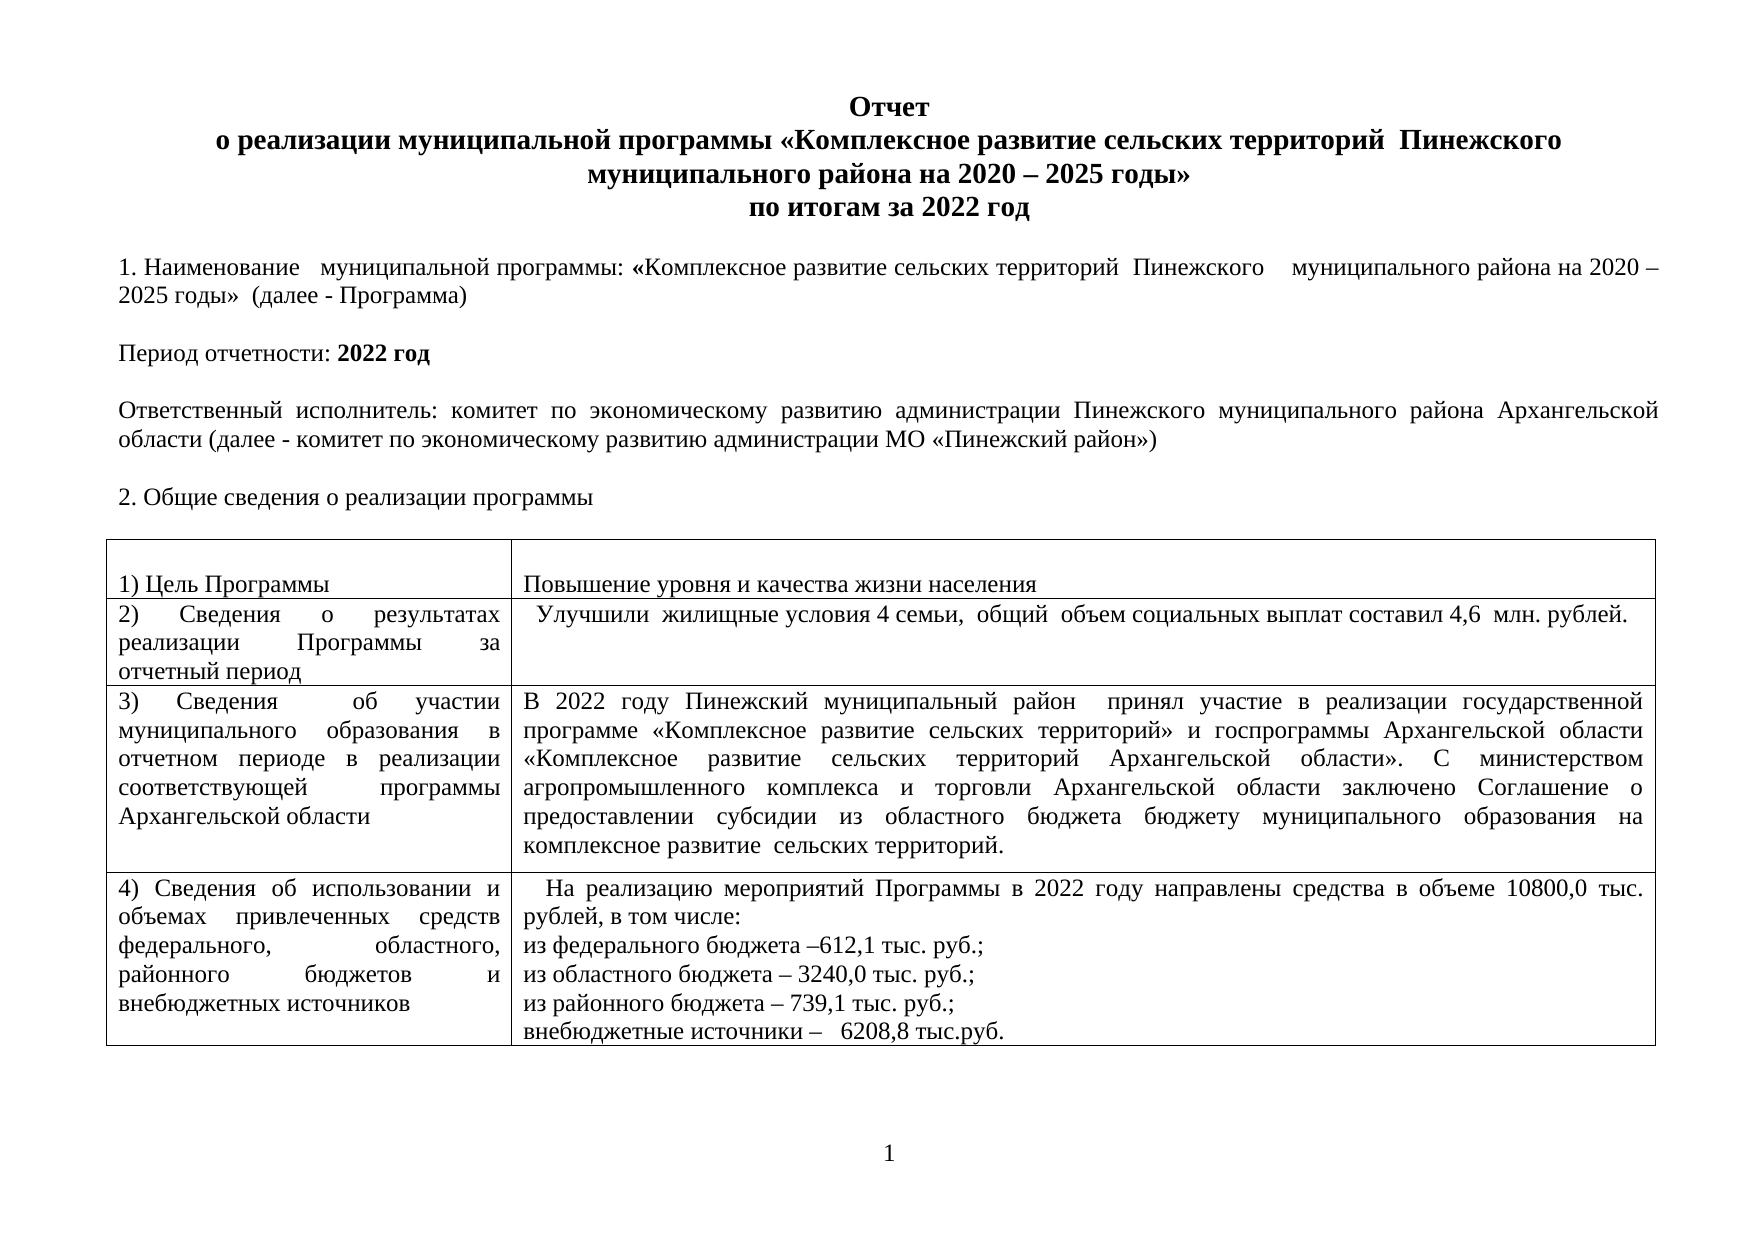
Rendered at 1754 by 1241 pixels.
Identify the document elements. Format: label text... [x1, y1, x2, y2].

text Отчет [118, 89, 1660, 122]
table_cell 4) Сведения об использовании и объемах привлеченных средств федерального, областного, районного бюджетов и внебюджетных источников [107, 873, 511, 1045]
table_cell 2) Сведения о результатах реализации Программы за отчетный период [107, 599, 511, 685]
table_header 1) Цель Программы [107, 540, 511, 598]
text 2. Общие сведения о реализации программы [118, 482, 1660, 510]
table_cell Улучшили жилищные условия 4 семьи, общий объем социальных выплат составил 4,6 млн. рублей. [512, 599, 1655, 685]
table_header Повышение уровня и качества жизни населения [512, 540, 1655, 598]
text по итогам за 2022 год [118, 189, 1660, 223]
text Период отчетности: 2022 год [118, 338, 1660, 367]
table_cell 3) Сведения об участии муниципального образования в отчетном периоде в реализации соответствующей программы Архангельской области [107, 686, 511, 872]
text 1. Наименование муниципальной программы: «Комплексное развитие сельских территорий Пинежского муниципального района на 2020 – 2025 годы» (далее - Программа) [118, 252, 1660, 309]
text о реализации муниципальной программы «Комплексное развитие сельских территорий Пинежского [118, 122, 1660, 156]
table_cell На реализацию мероприятий Программы в 2022 году направлены средства в объеме 10800,0 тыс. рублей, в том числе: из федерального бюджета –612,1 тыс. руб.; из областного бюджета – 3240,0 тыс. руб.; из районного бюджета – 739,1 тыс. руб.; внебюджетные источники – 6208,8 тыс.руб. [512, 873, 1655, 1045]
text Ответственный исполнитель: комитет по экономическому развитию администрации Пинежского муниципального района Архангельской области (далее - комитет по экономическому развитию администрации МО «Пинежский район») [118, 395, 1660, 453]
text муниципального района на 2020 – 2025 годы» [118, 156, 1660, 189]
table_cell В 2022 году Пинежский муниципальный район принял участие в реализации государственной программе «Комплексное развитие сельских территорий» и госпрограммы Архангельской области «Комплексное развитие сельских территорий Архангельской области». С министерством агропромышленного комплекса и торговли Архангельской области заключено Соглашение о предоставлении субсидии из областного бюджета бюджету муниципального образования на комплексное развитие сельских территорий. [512, 686, 1655, 872]
